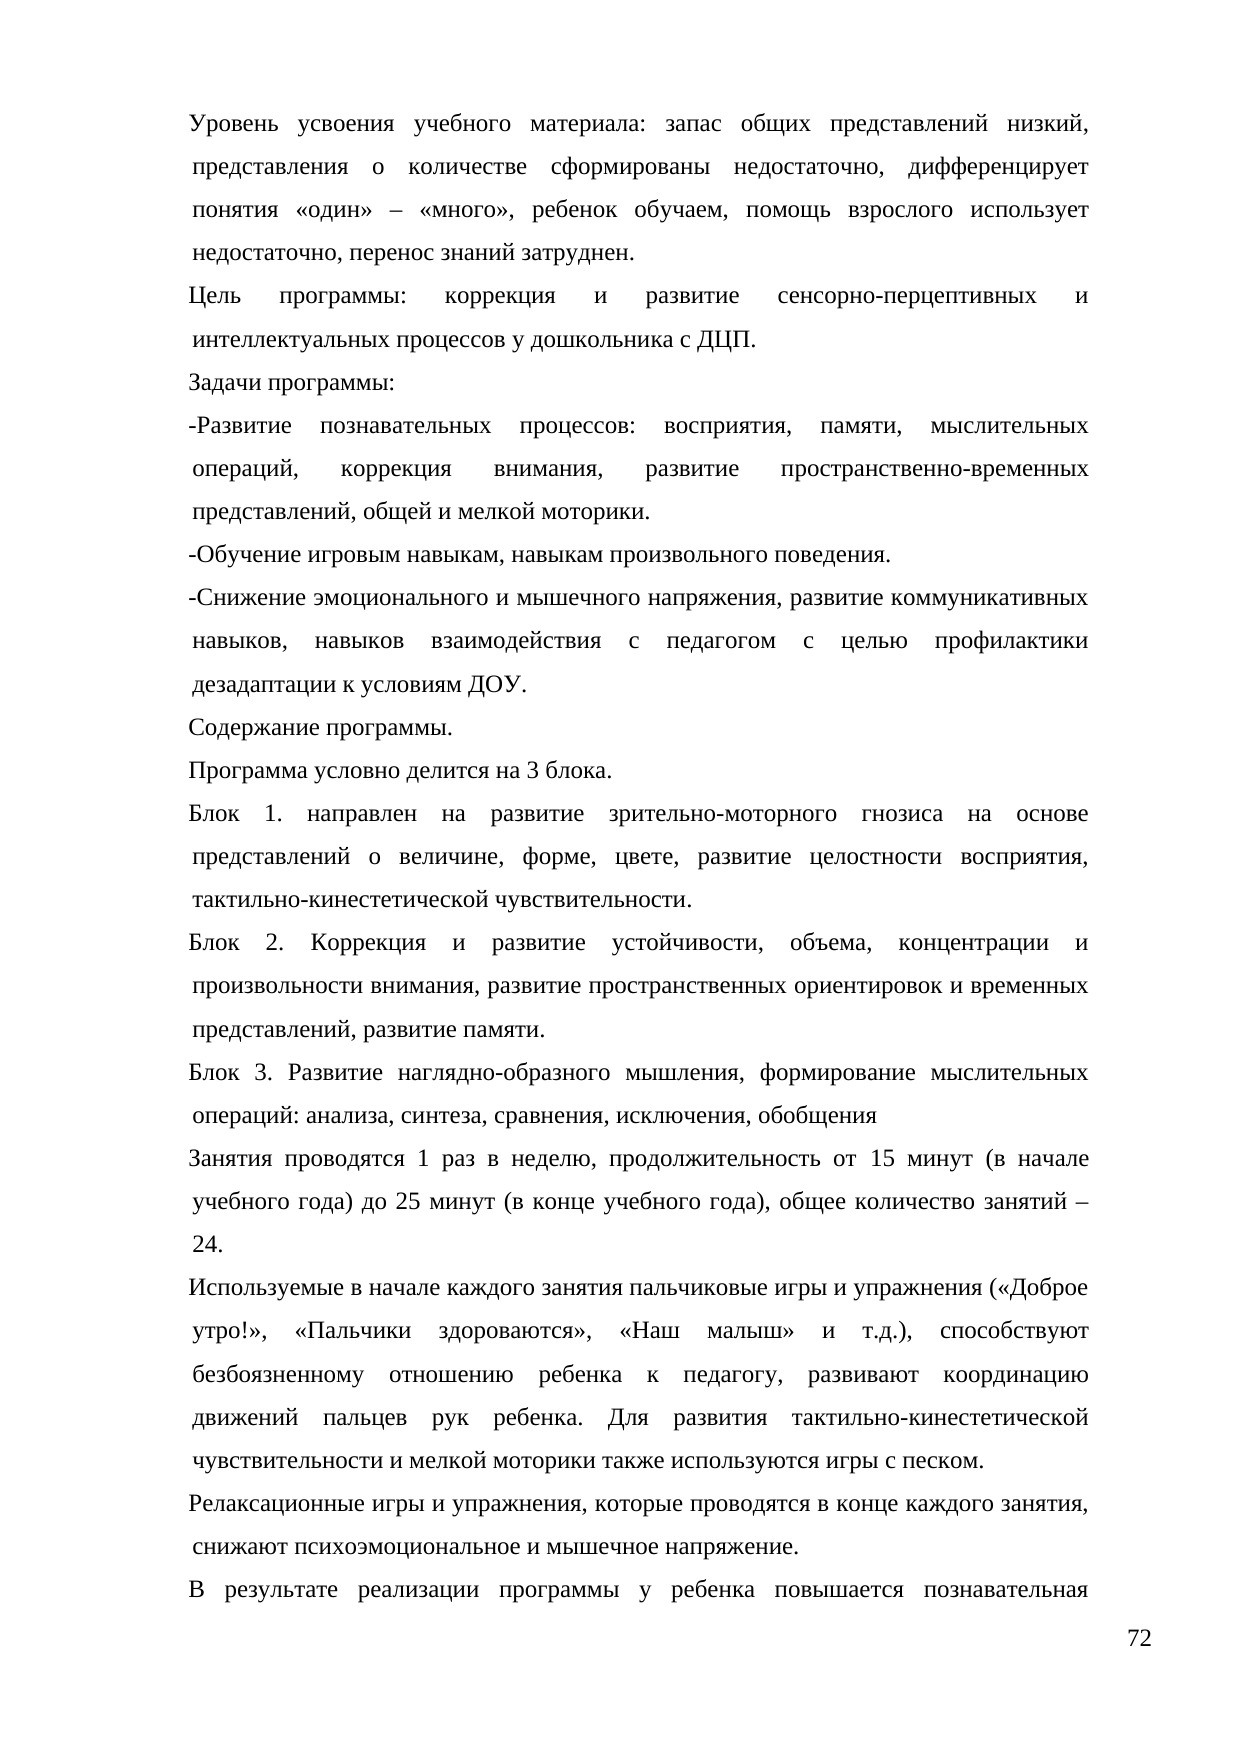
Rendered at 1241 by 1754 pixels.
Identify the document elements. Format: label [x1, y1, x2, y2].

table_header [177, 89, 1110, 1623]
